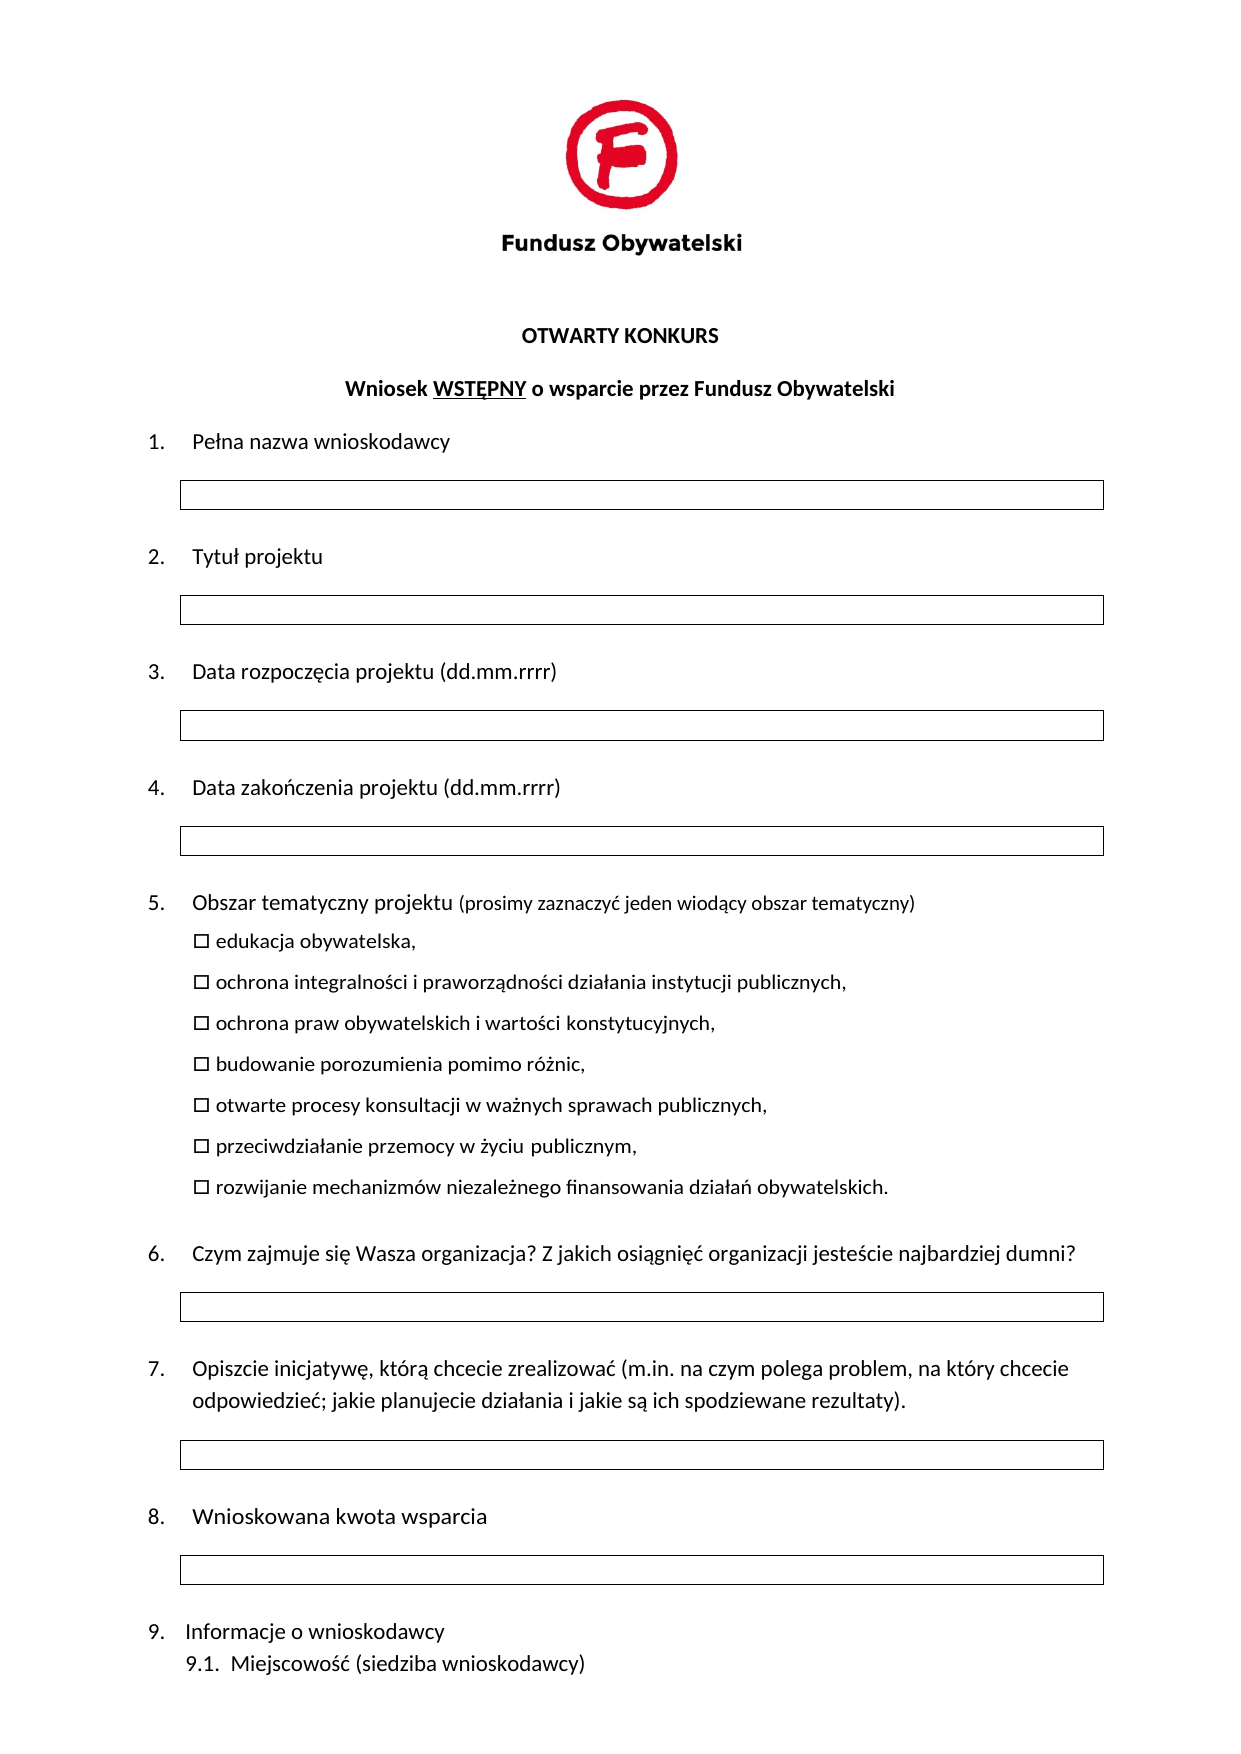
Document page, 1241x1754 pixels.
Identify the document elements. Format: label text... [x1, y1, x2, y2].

table_header [181, 1293, 1103, 1321]
list □ budowanie porozumienia pomimo różnic, [192, 1043, 1093, 1079]
table_header [181, 1441, 1103, 1468]
table_header [181, 711, 1103, 739]
list □ otwarte procesy konsultacji w ważnych sprawach publicznych, [192, 1084, 1093, 1119]
list □ ochrona praw obywatelskich i wartości konstytucyjnych, [192, 1002, 1093, 1038]
table_header [181, 1556, 1103, 1584]
list □ ochrona integralności i praworządności działania instytucji publicznych, [192, 961, 1093, 997]
list Tytuł projektu [148, 542, 1093, 570]
list □ rozwijanie mechanizmów niezależnego finansowania działań obywatelskich. [192, 1166, 1093, 1201]
list Wnioskowana kwota wsparcia [148, 1502, 1093, 1530]
list □ przeciwdziałanie przemocy w życiu publicznym, [192, 1125, 1093, 1161]
table_header [181, 481, 1103, 509]
list Data rozpoczęcia projektu (dd.mm.rrrr) [148, 657, 1093, 685]
list Czym zajmuje się Wasza organizacja? Z jakich osiągnięć organizacji jesteście najbardziej dumni? [148, 1239, 1093, 1267]
list Pełna nazwa wnioskodawcy [148, 427, 1093, 455]
list Informacje o wnioskodawcy [148, 1617, 1093, 1645]
text Wniosek WSTĘPNY o wsparcie przez Fundusz Obywatelski [148, 374, 1093, 402]
list Miejscowość (siedziba wnioskodawcy) [185, 1649, 1093, 1677]
list Obszar tematyczny projektu (prosimy zaznaczyć jeden wiodący obszar tematyczny) [148, 888, 1093, 916]
picture [453, 73, 787, 296]
list Data zakończenia projektu (dd.mm.rrrr) [148, 773, 1093, 801]
list Opiszcie inicjatywę, którą chcecie zrealizować (m.in. na czym polega problem, na który chcecie odpowiedzieć; jakie planujecie działania i jakie są ich spodziewane rezultaty). [148, 1354, 1093, 1414]
text OTWARTY KONKURS [148, 321, 1093, 349]
table_header [181, 596, 1103, 624]
table_header [181, 827, 1103, 855]
list □ edukacja obywatelska, [192, 920, 1093, 956]
